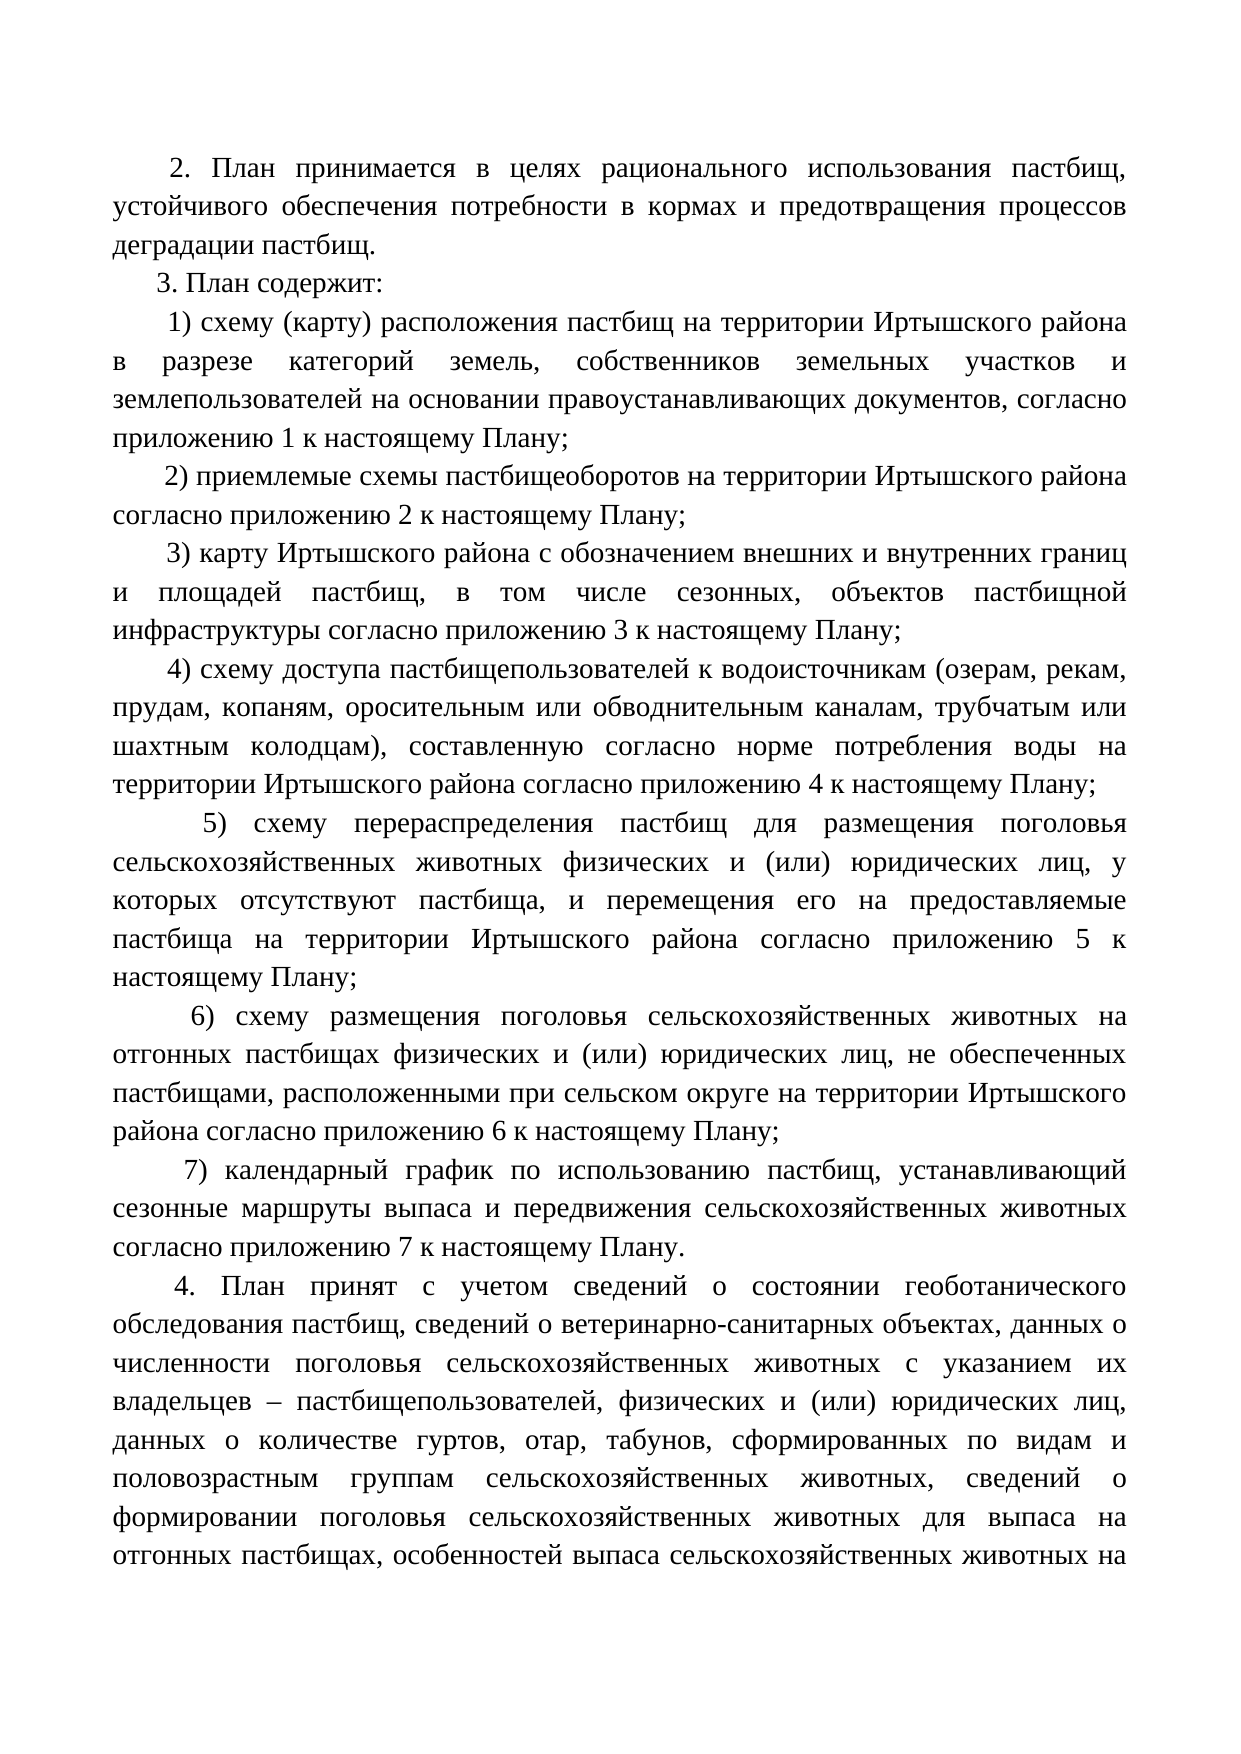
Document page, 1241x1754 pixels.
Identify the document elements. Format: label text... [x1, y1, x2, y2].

text 7) календарный график по использованию пастбищ, устанавливающий сезонные маршруты выпаса и передвижения сельскохозяйственных животных согласно приложению 7 к настоящему Плану. [112, 1152, 1128, 1263]
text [112, 1268, 1128, 1571]
text 6) схему размещения поголовья сельскохозяйственных животных на отгонных пастбищах физических и (или) юридических лиц, не обеспеченных пастбищами, расположенными при сельском округе на территории Иртышского района согласно приложению 6 к настоящему Плану; [112, 998, 1128, 1147]
text 1) схему (карту) расположения пастбищ на территории Иртышского района в разрезе категорий земель, собственников земельных участков и землепользователей на основании правоустанавливающих документов, согласно приложению 1 к настоящему Плану; [112, 304, 1128, 453]
text 3. План содержит: [112, 266, 1128, 299]
text 2. План принимается в целях рационального использования пастбищ, устойчивого обеспечения потребности в кормах и предотвращения процессов деградации пастбищ. [112, 150, 1128, 261]
text 4) схему доступа пастбищепользователей к водоисточникам (озерам, рекам, прудам, копаням, оросительным или обводнительным каналам, трубчатым или шахтным колодцам), составленную согласно норме потребления воды на территории Иртышского района согласно приложению 4 к настоящему Плану; [112, 651, 1128, 800]
text 2) приемлемые схемы пастбищеоборотов на территории Иртышского района согласно приложению 2 к настоящему Плану; [112, 458, 1128, 530]
text 5) схему перераспределения пастбищ для размещения поголовья сельскохозяйственных животных физических и (или) юридических лиц, у которых отсутствуют пастбища, и перемещения его на предоставляемые пастбища на территории Иртышского района согласно приложению 5 к настоящему Плану; [112, 805, 1128, 993]
text 3) карту Иртышского района с обозначением внешних и внутренних границ и площадей пастбищ, в том числе сезонных, объектов пастбищной инфраструктуры согласно приложению 3 к настоящему Плану; [112, 535, 1128, 646]
